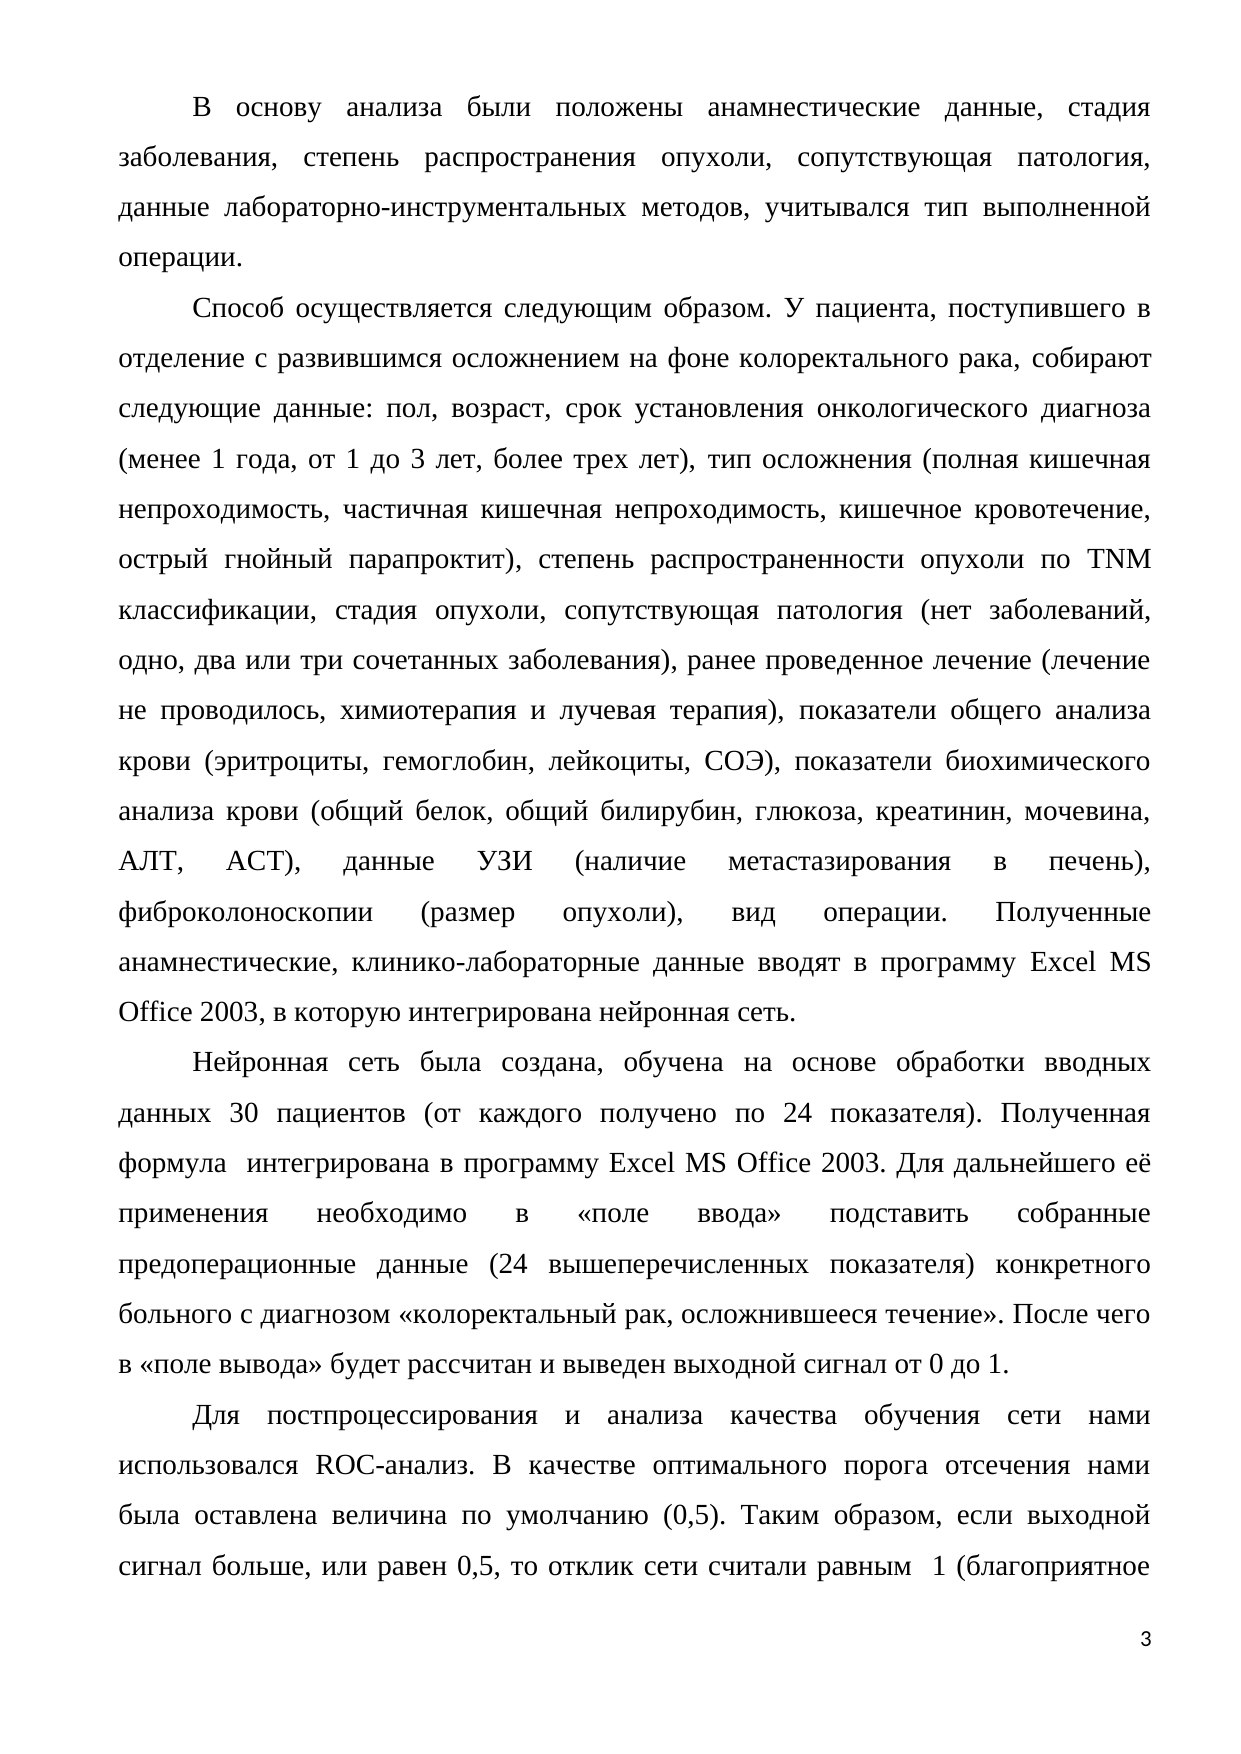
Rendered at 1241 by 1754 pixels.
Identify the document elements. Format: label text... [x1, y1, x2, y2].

text Способ осуществляется следующим образом. У пациента, поступившего в отделение с развившимся осложнением на фоне колоректального рака, собирают следующие данные: пол, возраст, срок установления онкологического диагноза (менее 1 года, от 1 до 3 лет, более трех лет), тип осложнения (полная кишечная непроходимость, частичная кишечная непроходимость, кишечное кровотечение, острый гнойный парапроктит), степень распространенности опухоли по TNM классификации, стадия опухоли, сопутствующая патология (нет заболеваний, одно, два или три сочетанных заболевания), ранее проведенное лечение (лечение не проводилось, химиотерапия и лучевая терапия), показатели общего анализа крови (эритроциты, гемоглобин, лейкоциты, СОЭ), показатели биохимического анализа крови (общий белок, общий билирубин, глюкоза, креатинин, мочевина, АЛТ, АСТ), данные УЗИ (наличие метастазирования в печень), фиброколоноскопии (размер опухоли), вид операции. Полученные анамнестические, клинико-лабораторные данные вводят в программу Excel MS Office 2003, в которую интегрирована нейронная сеть. [118, 290, 1152, 1028]
text В основу анализа были положены анамнестические данные, стадия заболевания, степень распространения опухоли, сопутствующая патология, данные лабораторно-инструментальных методов, учитывался тип выполненной операции. [118, 89, 1152, 273]
text Нейронная сеть была создана, обучена на основе обработки вводных данных 30 пациентов (от каждого получено по 24 показателя). Полученная формула интегрирована в программу Excel MS Office 2003. Для дальнейшего её применения необходимо в «поле ввода» подставить собранные предоперационные данные (24 вышеперечисленных показателя) конкретного больного с диагнозом «колоректальный рак, осложнившееся течение». После чего в «поле вывода» будет рассчитан и выведен выходной сигнал от 0 до 1. [118, 1044, 1152, 1380]
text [118, 1397, 1152, 1581]
